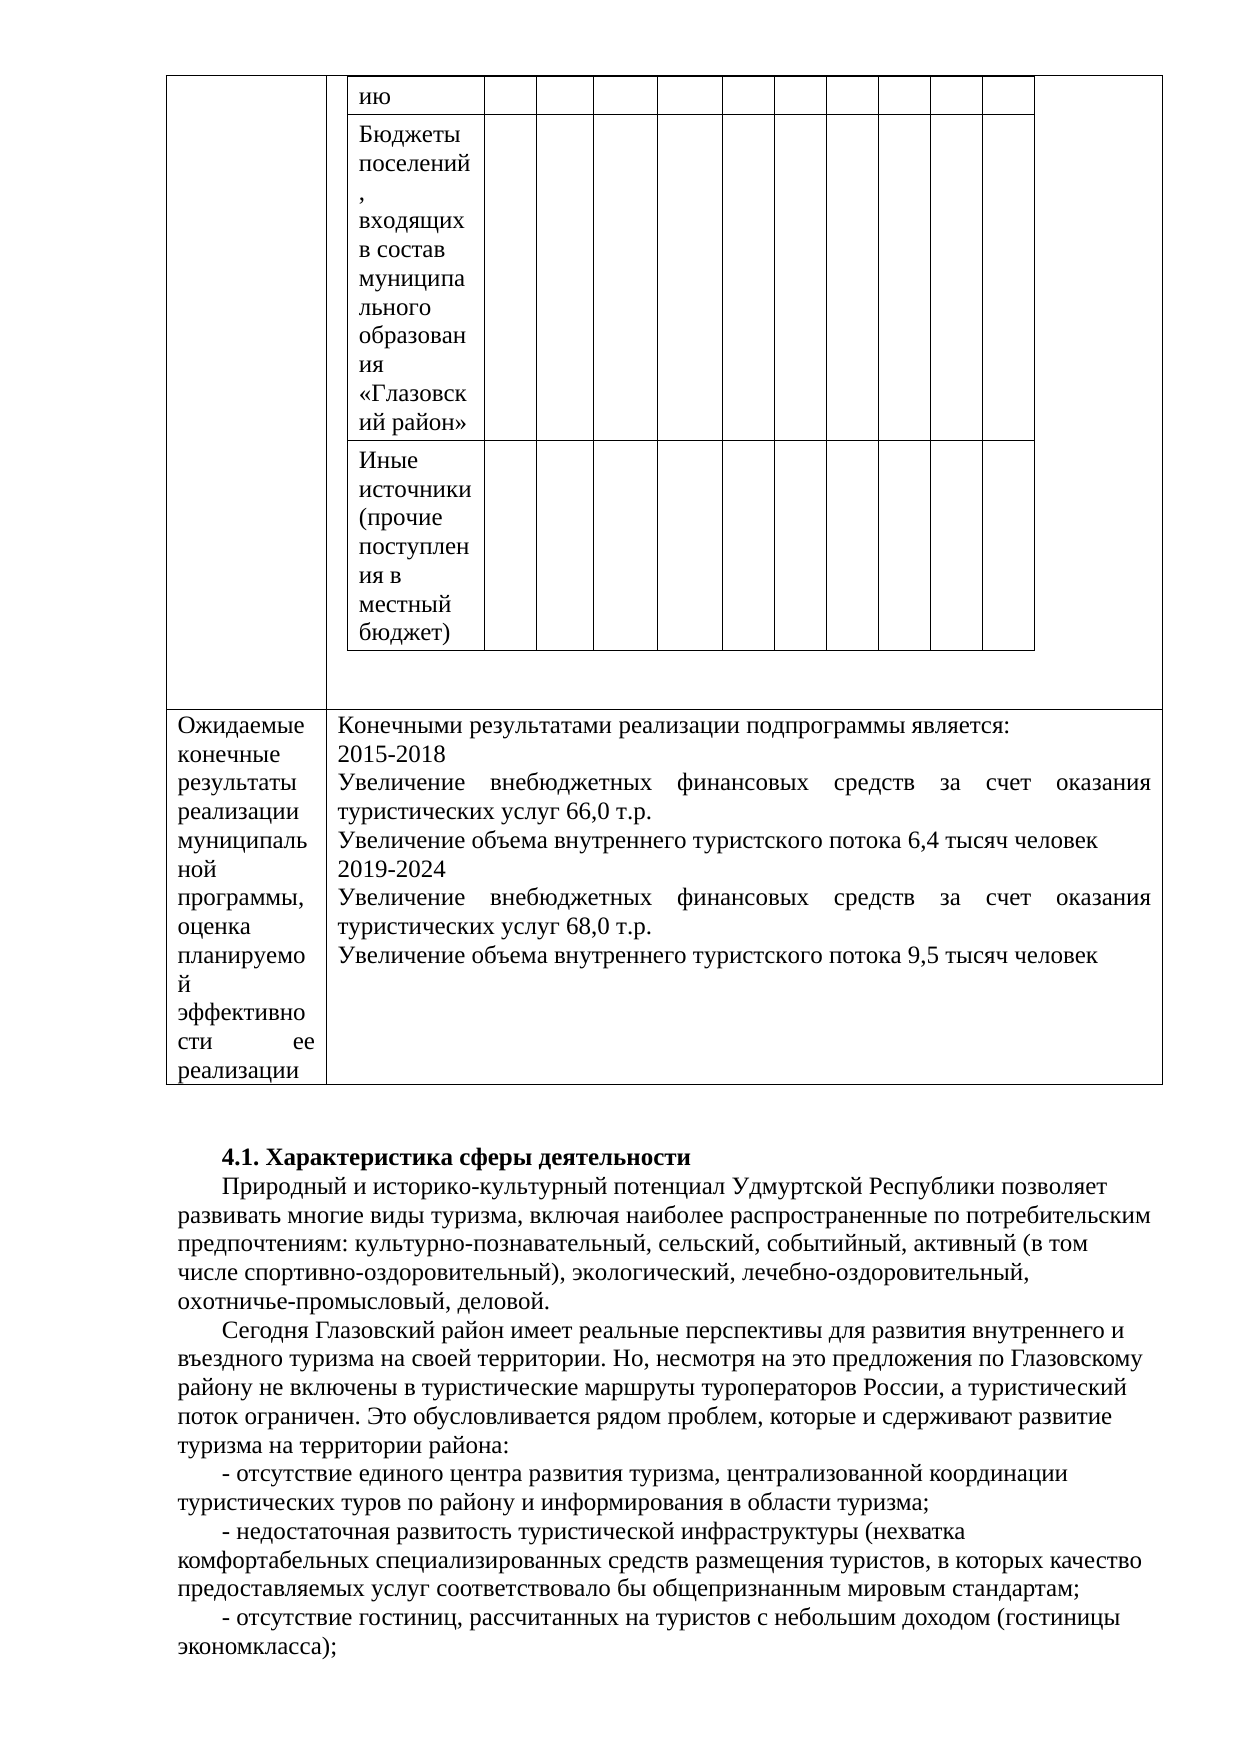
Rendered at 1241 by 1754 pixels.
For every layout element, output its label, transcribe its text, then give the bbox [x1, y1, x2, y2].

table_cell Ожидаемые конечные результаты реализации муниципальной программы, оценка планируемой эффективности ее реализации [167, 710, 326, 1084]
text Сегодня Глазовский район имеет реальные перспективы для развития внутреннего и въездного туризма на своей территории. Но, несмотря на это предложения по Глазовскому району не включены в туристические маршруты туроператоров России, а туристический поток ограничен. Это обусловливается рядом проблем, которые и сдерживают развитие туризма на территории района: [177, 1315, 1152, 1458]
text 4.1. Характеристика сферы деятельности [177, 1142, 1152, 1171]
text - недостаточная развитость туристической инфраструктуры (нехватка комфортабельных специализированных средств размещения туристов, в которых качество предоставляемых услуг соответствовало бы общепризнанным мировым стандартам; [177, 1516, 1152, 1602]
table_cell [167, 76, 326, 709]
text - отсутствие единого центра развития туризма, централизованной координации туристических туров по району и информирования в области туризма; [177, 1458, 1152, 1516]
table_cell Конечными результатами реализации подпрограммы является: 2015-2018 Увеличение внебюджетных финансовых средств за счет оказания туристических услуг 66,0 т.р. Увеличение объема внутреннего туристского потока 6,4 тысяч человек 2019-2024 Увеличение внебюджетных финансовых средств за счет оказания туристических услуг 68,0 т.р. Увеличение объема внутреннего туристского потока 9,5 тысяч человек [327, 710, 1162, 1084]
table_cell Общий объем финансирования мероприятий муниципальной подпрограммы на 2015 - 20 24 годы составит 3818,8 тыс. руб., в том числе: [327, 76, 1162, 709]
text - отсутствие гостиниц, рассчитанных на туристов с небольшим доходом (гостиницы экономкласса); [177, 1602, 1152, 1660]
text Природный и историко-культурный потенциал Удмуртской Республики позволяет развивать многие виды туризма, включая наиболее распространенные по потребительским предпочтениям: культурно-познавательный, сельский, событийный, активный (в том числе спортивно-оздоровительный), экологический, лечебно-оздоровительный, охотничье-промысловый, деловой. [177, 1171, 1152, 1315]
